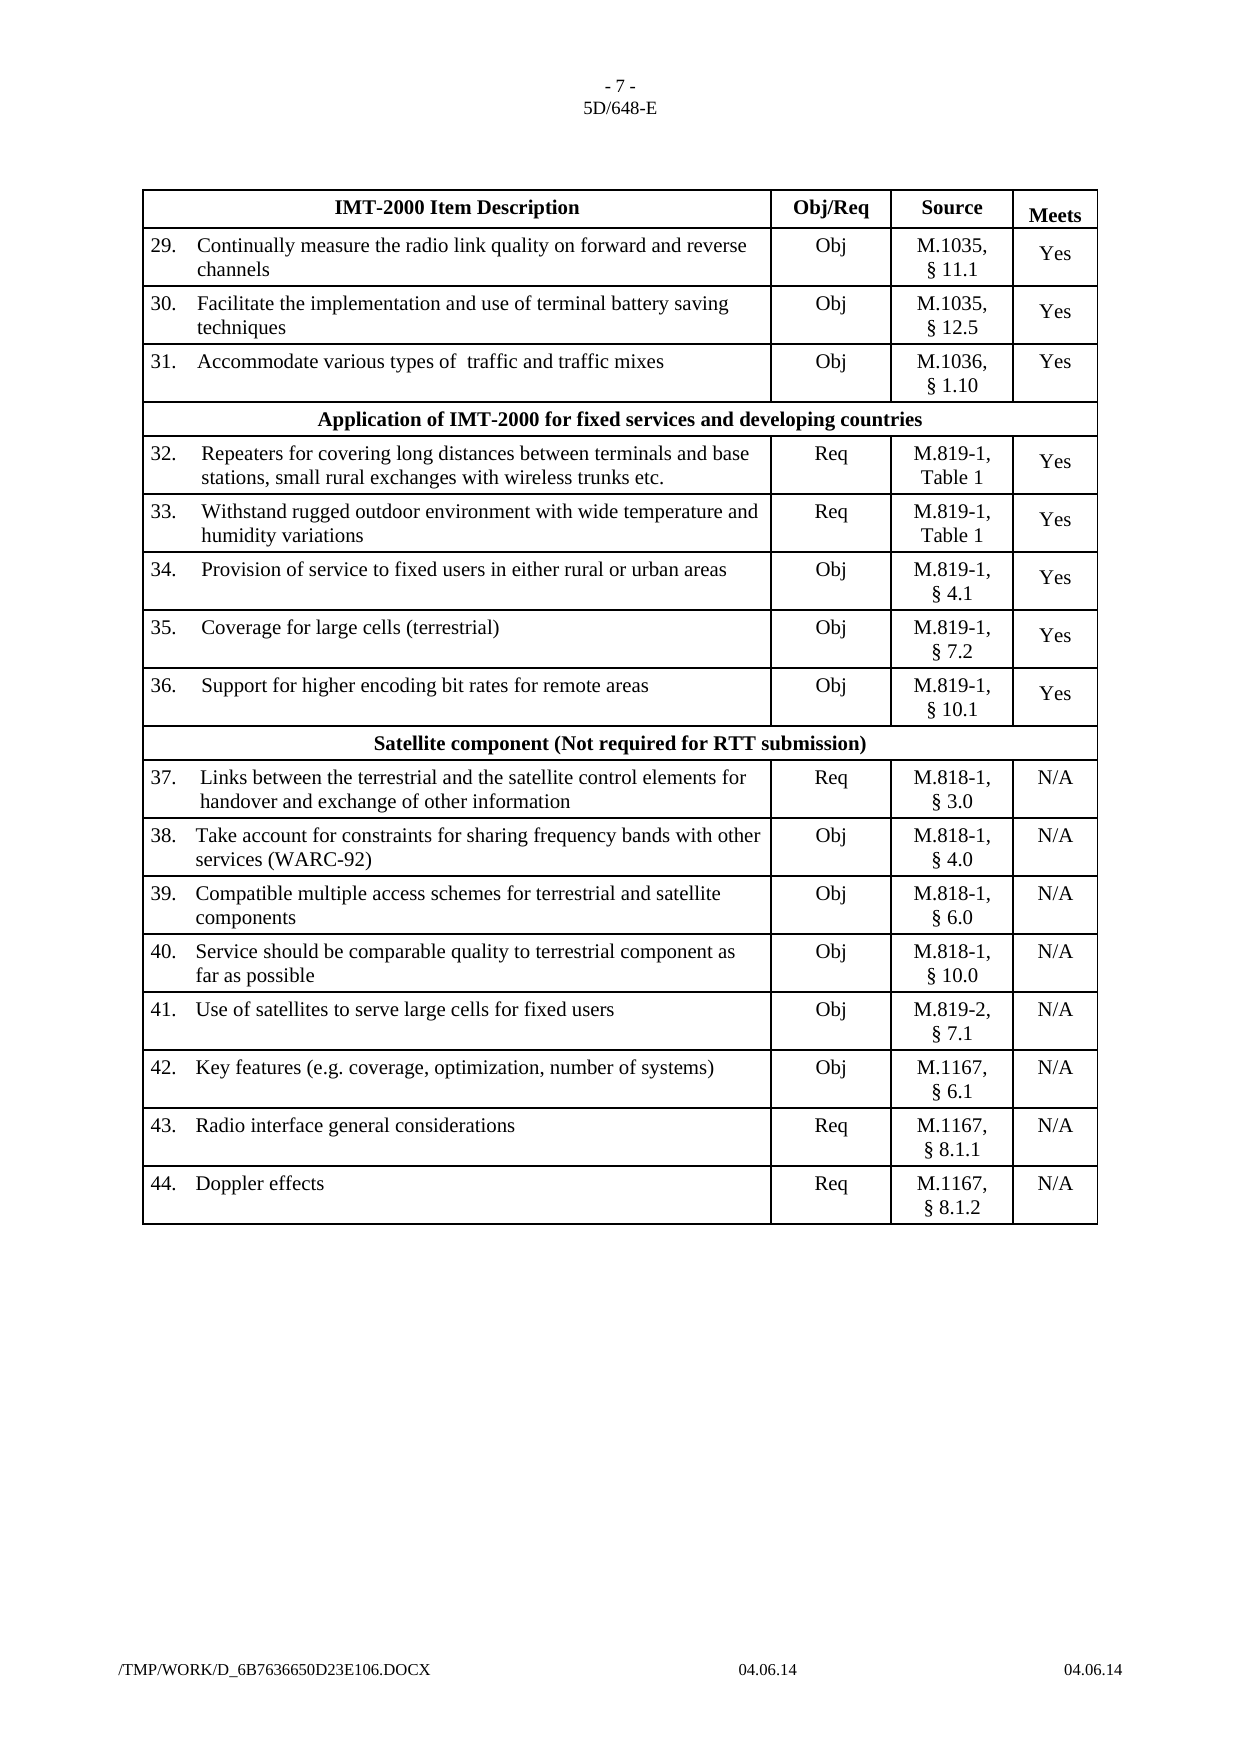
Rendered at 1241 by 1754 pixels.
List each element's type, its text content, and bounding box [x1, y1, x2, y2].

table_cell Obj [772, 287, 890, 343]
table_cell 33. Withstand rugged outdoor environment with wide temperature and humidity variations [144, 495, 770, 551]
table_cell 42. Key features (e.g. coverage, optimization, number of systems) [144, 1051, 770, 1107]
table_cell N/A [1014, 877, 1097, 933]
table_header Meets [1014, 191, 1097, 227]
table_cell 36. Support for higher encoding bit rates for remote areas [144, 669, 770, 725]
table_cell M.819-2, § 7.1 [892, 993, 1012, 1049]
table_cell N/A [1014, 1051, 1097, 1107]
table_cell M.819-1, § 10.1 [892, 669, 1012, 725]
table_cell M.1036, § 1.10 [892, 345, 1012, 401]
table_cell Req [772, 495, 890, 551]
table_cell M.1167, § 8.1.1 [892, 1109, 1012, 1165]
table_cell Yes [1014, 495, 1097, 551]
table_cell M.1167, § 8.1.2 [892, 1167, 1012, 1223]
table_cell M.818-1, § 6.0 [892, 877, 1012, 933]
table_cell 44. Doppler effects [144, 1167, 770, 1223]
table_cell Obj [772, 345, 890, 401]
table_cell Yes [1014, 611, 1097, 667]
table_header Obj/Req [772, 191, 890, 227]
table_cell 41. Use of satellites to serve large cells for fixed users [144, 993, 770, 1049]
table_cell 35. Coverage for large cells (terrestrial) [144, 611, 770, 667]
table_cell N/A [1014, 819, 1097, 875]
table_cell N/A [1014, 761, 1097, 817]
table_cell Obj [772, 935, 890, 991]
table_cell M.1035, § 11.1 [892, 229, 1012, 285]
table_cell M.1035, § 12.5 [892, 287, 1012, 343]
table_cell 30. Facilitate the implementation and use of terminal battery saving techniques [144, 287, 770, 343]
table_header IMT-2000 Item Description [144, 191, 770, 227]
table_cell N/A [1014, 1167, 1097, 1223]
table_cell Yes [1014, 229, 1097, 285]
table_cell M.819-1, Table 1 [892, 495, 1012, 551]
table_cell M.819-1, § 7.2 [892, 611, 1012, 667]
table_cell Application of IMT-2000 for fixed services and developing countries [144, 403, 1097, 435]
table_cell N/A [1014, 1109, 1097, 1165]
table_cell 29. Continually measure the radio link quality on forward and reverse channels [144, 229, 770, 285]
table_cell Obj [772, 819, 890, 875]
table_cell Yes [1014, 437, 1097, 493]
table_cell M.1167, § 6.1 [892, 1051, 1012, 1107]
table_cell Satellite component (Not required for RTT submission) [144, 727, 1097, 759]
table_cell M.818-1, § 10.0 [892, 935, 1012, 991]
table_cell Obj [772, 229, 890, 285]
table_cell Req [772, 1167, 890, 1223]
table_cell 43. Radio interface general considerations [144, 1109, 770, 1165]
table_cell M.819-1, § 4.1 [892, 553, 1012, 609]
table_cell 34. Provision of service to fixed users in either rural or urban areas [144, 553, 770, 609]
table_cell Req [772, 437, 890, 493]
table_cell Yes [1014, 669, 1097, 725]
table_cell 40. Service should be comparable quality to terrestrial component as far as possible [144, 935, 770, 991]
table_cell Req [772, 761, 890, 817]
table_cell 38. Take account for constraints for sharing frequency bands with other services (WARC-92) [144, 819, 770, 875]
table_cell 32. Repeaters for covering long distances between terminals and base stations, small rural exchanges with wireless trunks etc. [144, 437, 770, 493]
table_cell M.819-1, Table 1 [892, 437, 1012, 493]
table_cell M.818-1, § 3.0 [892, 761, 1012, 817]
table_cell Obj [772, 611, 890, 667]
table_cell 31. Accommodate various types of traffic and traffic mixes [144, 345, 770, 401]
table_cell 39. Compatible multiple access schemes for terrestrial and satellite components [144, 877, 770, 933]
table_header Source [892, 191, 1012, 227]
table_cell Obj [772, 669, 890, 725]
table_cell Obj [772, 553, 890, 609]
table_cell M.818-1, § 4.0 [892, 819, 1012, 875]
table_cell Yes [1014, 345, 1097, 401]
table_cell N/A [1014, 935, 1097, 991]
table_cell Obj [772, 993, 890, 1049]
table_cell N/A [1014, 993, 1097, 1049]
table_cell 37. Links between the terrestrial and the satellite control elements for handover and exchange of other information [144, 761, 770, 817]
table_cell Req [772, 1109, 890, 1165]
table_cell Yes [1014, 287, 1097, 343]
table_cell Yes [1014, 553, 1097, 609]
table_cell Obj [772, 1051, 890, 1107]
table_cell Obj [772, 877, 890, 933]
